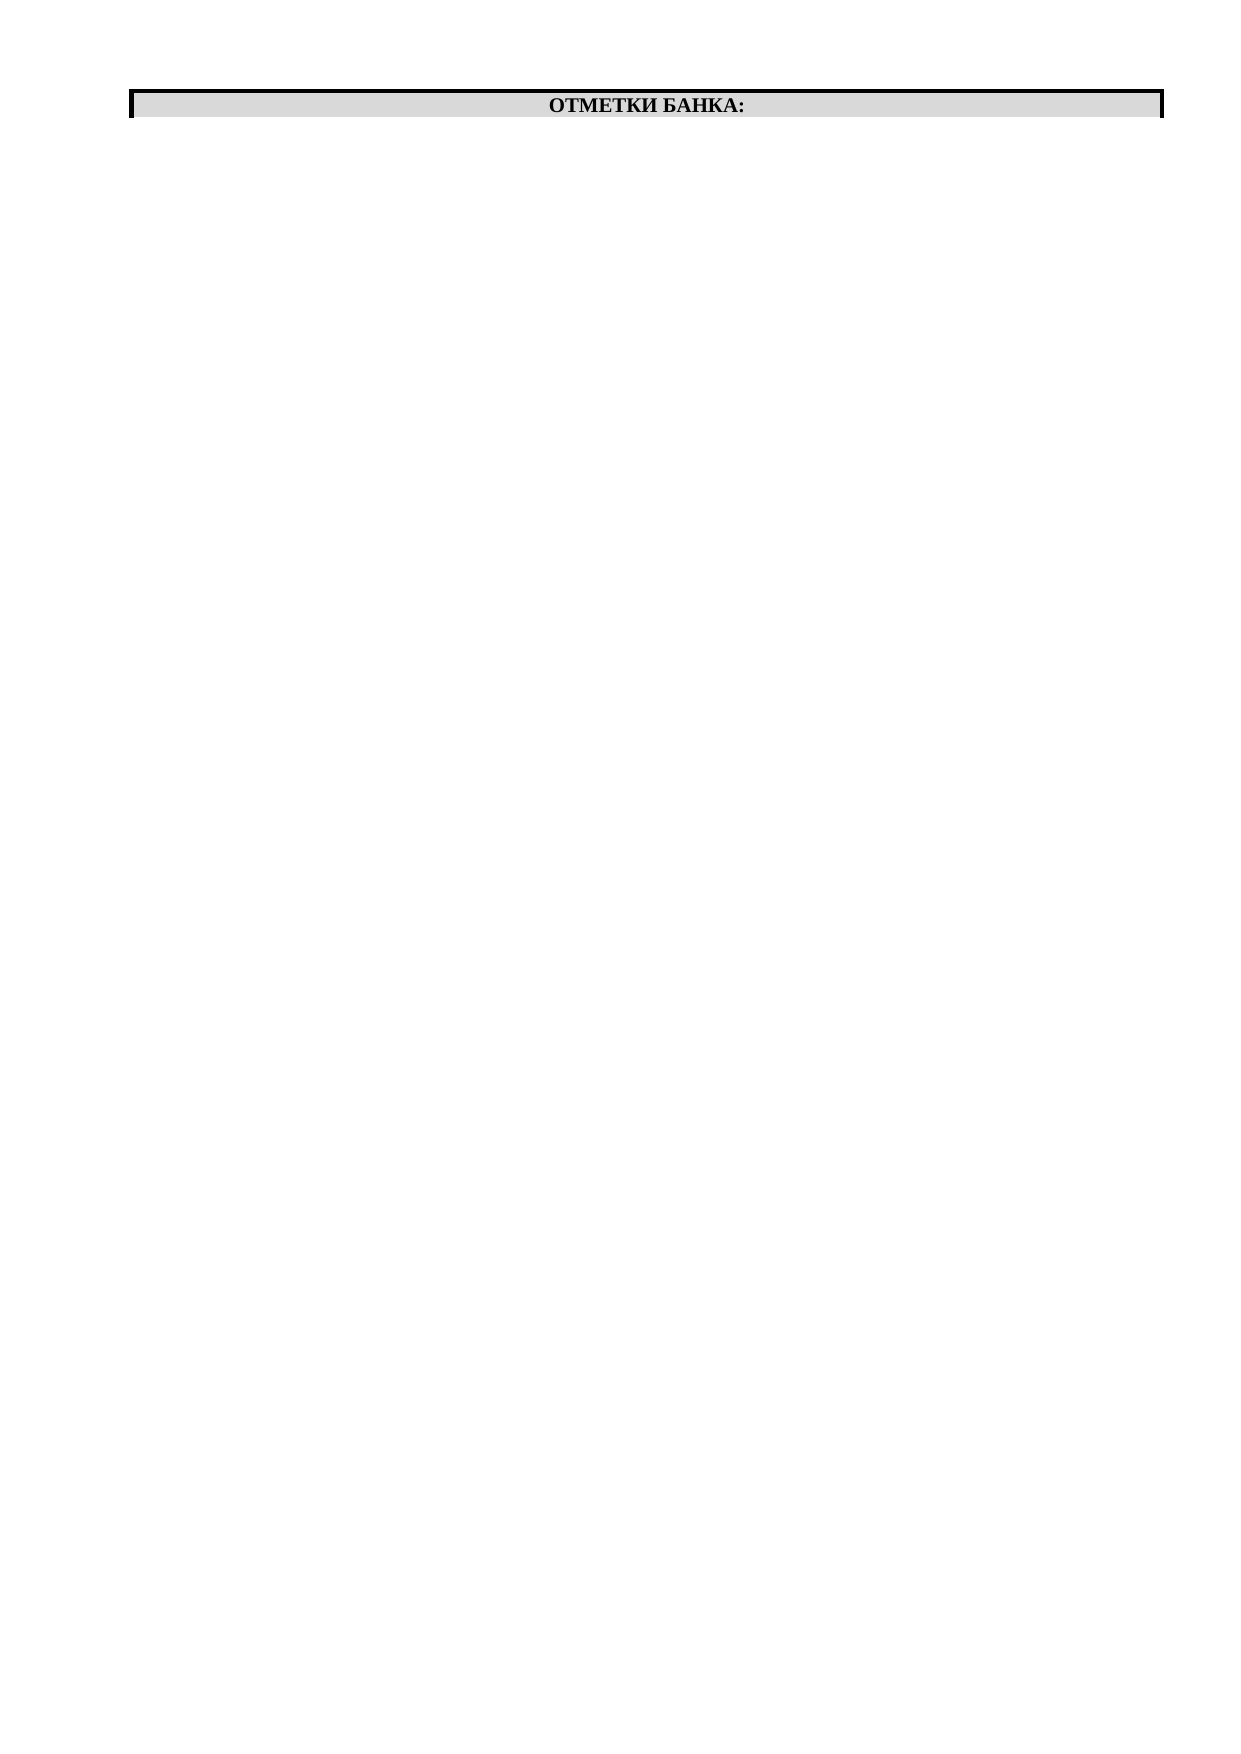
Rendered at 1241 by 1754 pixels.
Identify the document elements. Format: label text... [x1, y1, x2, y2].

table_header ОТМЕТКИ БАНКА: [134, 93, 1160, 117]
